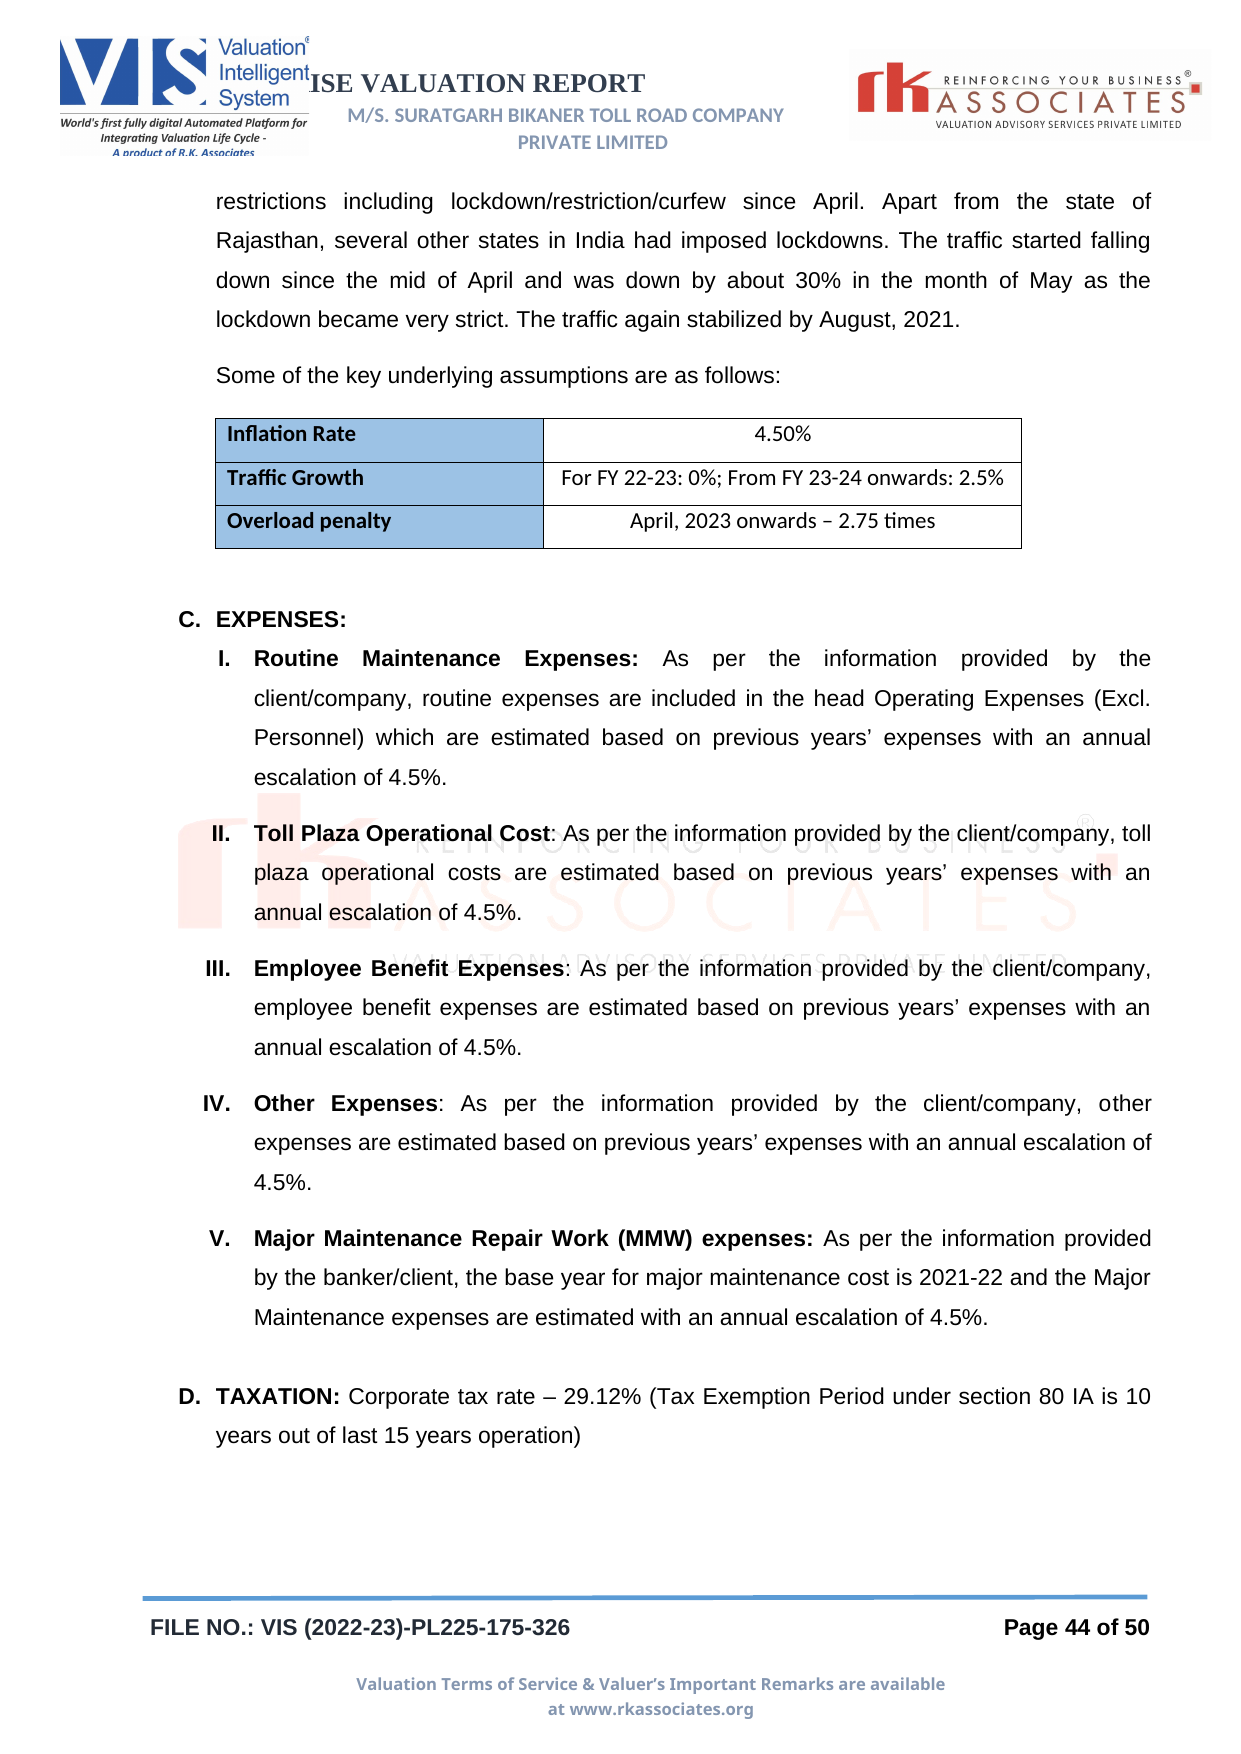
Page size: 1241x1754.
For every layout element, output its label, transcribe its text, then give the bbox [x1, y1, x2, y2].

list Major Maintenance Repair Work (MMW) expenses: As per the information provided by the banker/client, the base year for major maintenance cost is 2021-22 and the Major Maintenance expenses are estimated with an annual escalation of 4.5%. [231, 1225, 1152, 1330]
table_cell Overload penalty [216, 506, 543, 548]
table_header 4.50% [544, 419, 1021, 462]
list Routine Maintenance Expenses: As per the information provided by the client/company, routine expenses are included in the head Operating Expenses (Excl. Personnel) which are estimated based on previous years’ expenses with an annual escalation of 4.5%. [231, 645, 1152, 790]
list EXPENSES: [178, 606, 1152, 632]
list Other Expenses: As per the information provided by the client/company, other expenses are estimated based on previous years’ expenses with an annual escalation of 4.5%. [231, 1090, 1152, 1195]
picture [59, 36, 310, 156]
table_cell For FY 22-23: 0%; From FY 23-24 onwards: 2.5% [544, 463, 1021, 505]
table_header Inflation Rate [216, 419, 543, 462]
list Toll Plaza Operational Cost: As per the information provided by the client/company, toll plaza operational costs are estimated based on previous years’ expenses with an annual escalation of 4.5%. [231, 819, 1152, 925]
table_cell Traffic Growth [216, 463, 543, 505]
list Some of the key underlying assumptions are as follows: [216, 362, 1152, 388]
list TAXATION: Corporate tax rate – 29.12% (Tax Exemption Period under section 80 IA is 10 years out of last 15 years operation) [178, 1383, 1152, 1449]
list Employee Benefit Expenses: As per the information provided by the client/company, employee benefit expenses are estimated based on previous years’ expenses with an annual escalation of 4.5%. [231, 955, 1152, 1060]
table_cell April, 2023 onwards – 2.75 times [544, 506, 1021, 548]
picture [848, 49, 1212, 141]
